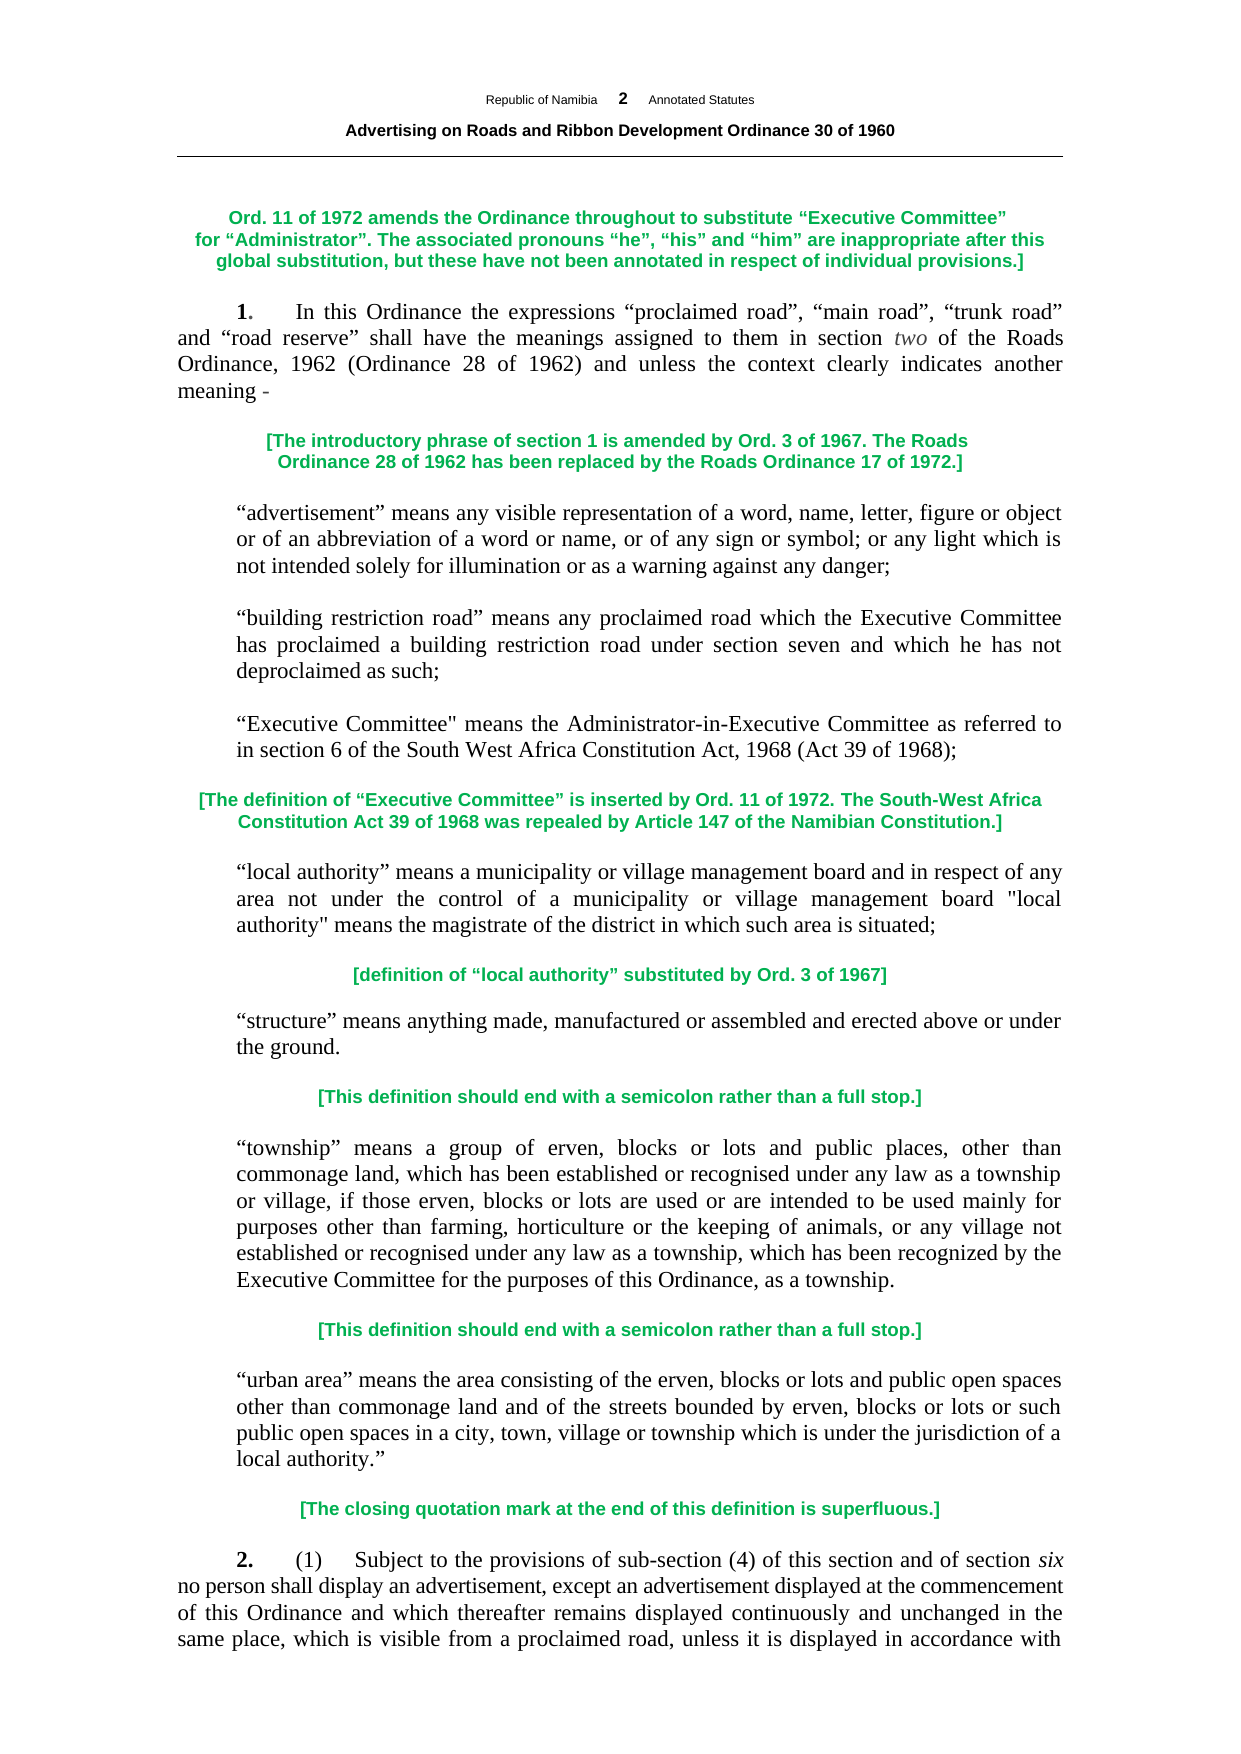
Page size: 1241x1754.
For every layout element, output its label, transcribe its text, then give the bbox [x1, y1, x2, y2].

text “Executive Committee" means the Administrator-in-Executive Committee as referred to in section 6 of the South West Africa Constitution Act, 1968 (Act 39 of 1968); [236, 710, 1063, 763]
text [177, 1546, 1064, 1651]
text [This definition should end with a semicolon rather than a full stop.] [177, 1318, 1063, 1340]
text [definition of “local authority” substituted by Ord. 3 of 1967] [177, 964, 1063, 1007]
text [The introductory phrase of section 1 is amended by Ord. 3 of 1967. The Roads Ordinance 28 of 1962 has been replaced by the Roads Ordinance 17 of 1972.] [177, 429, 1063, 473]
text “township” means a group of erven, blocks or lots and public places, other than commonage land, which has been established or recognised under any law as a township or village, if those erven, blocks or lots are used or are intended to be used mainly for purposes other than farming, horticulture or the keeping of animals, or any village not established or recognised under any law as a township, which has been recognized by the Executive Committee for the purposes of this Ordinance, as a township. [236, 1134, 1063, 1292]
text [This definition should end with a semicolon rather than a full stop.] [177, 1086, 1063, 1108]
text “advertisement” means any visible representation of a word, name, letter, figure or object or of an abbreviation of a word or name, or of any sign or symbol; or any light which is not intended solely for illumination or as a warning against any danger; [236, 499, 1063, 578]
text “structure” means anything made, manufactured or assembled and erected above or under the ground. [236, 1007, 1063, 1060]
text “building restriction road” means any proclaimed road which the Executive Committee has proclaimed a building restriction road under section seven and which he has not deproclaimed as such; [236, 604, 1063, 683]
text [The definition of “Executive Committee” is inserted by Ord. 11 of 1972. The South-West Africa Constitution Act 39 of 1968 was repealed by Article 147 of the Namibian Constitution.] [177, 789, 1063, 832]
text 1. In this Ordinance the expressions “proclaimed road”, “main road”, “trunk road” and “road reserve” shall have the meanings assigned to them in section two of the Roads Ordinance, 1962 (Ordinance 28 of 1962) and unless the context clearly indicates another meaning - [177, 298, 1064, 403]
text “local authority” means a municipality or village management board and in respect of any area not under the control of a municipality or village management board "local authority" means the magistrate of the district in which such area is situated; [236, 858, 1063, 937]
text “urban area” means the area consisting of the erven, blocks or lots and public open spaces other than commonage land and of the streets bounded by erven, blocks or lots or such public open spaces in a city, town, village or township which is under the jurisdiction of a local authority.” [236, 1366, 1063, 1472]
text [The closing quotation mark at the end of this definition is superfluous.] [177, 1498, 1063, 1520]
text Ord. 11 of 1972 amends the Ordinance throughout to substitute “Executive Committee” for “Administrator”. The associated pronouns “he”, “his” and “him” are inappropriate after this global substitution, but these have not been annotated in respect of individual provisions.] [177, 207, 1063, 271]
